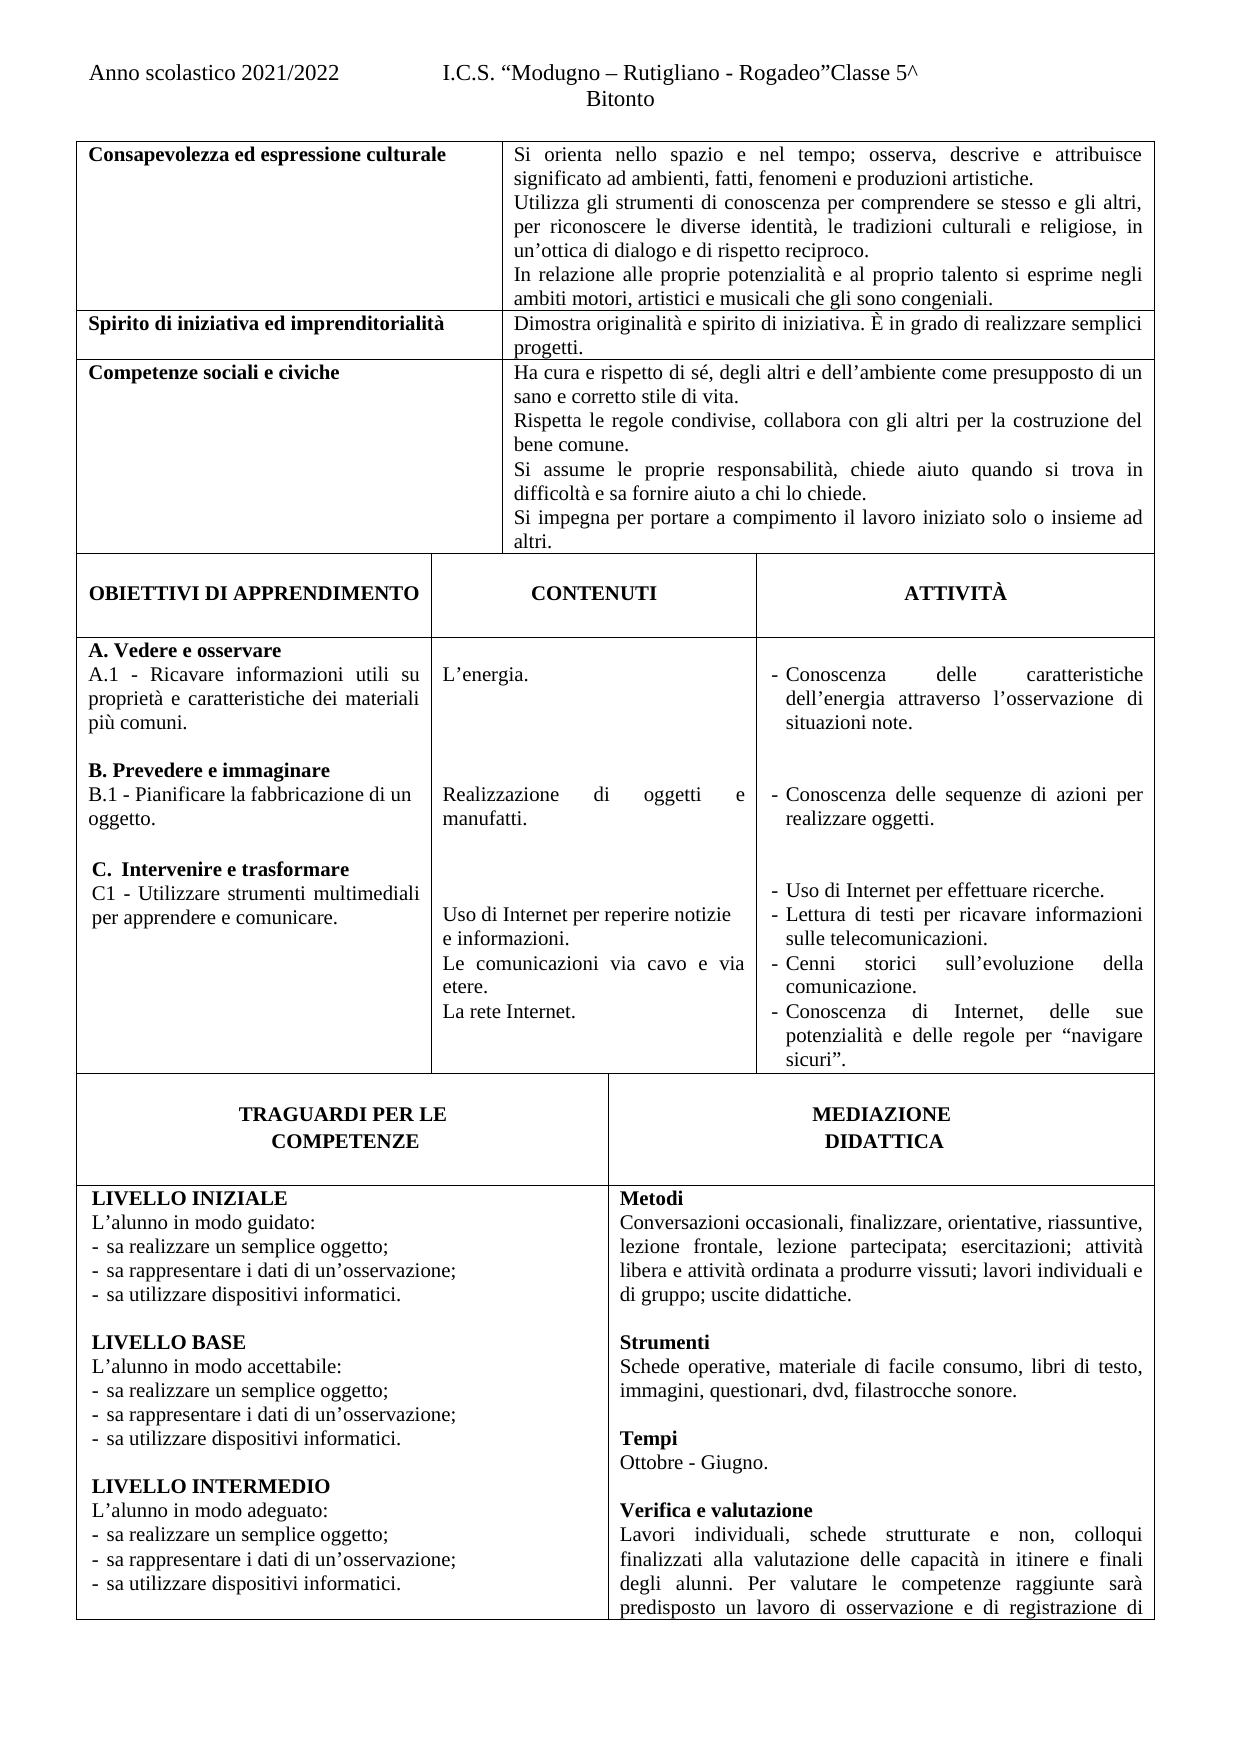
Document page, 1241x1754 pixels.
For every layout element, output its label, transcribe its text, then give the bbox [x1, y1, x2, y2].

table_cell Conoscenza delle caratteristiche dell’energia attraverso l’osservazione di situazioni note. Conoscenza delle sequenze di azioni per realizzare oggetti. Uso di Internet per effettuare ricerche. Lettura di testi per ricavare informazioni sulle telecomunicazioni. Cenni storici sull’evoluzione della comunicazione. Conoscenza di Internet, delle sue potenzialità e delle regole per “navigare sicuri”. [757, 638, 1154, 1073]
table_cell OBIETTIVI DI APPRENDIMENTO [77, 554, 431, 637]
table_cell CONTENUTI [432, 554, 756, 637]
table_cell ATTIVITÀ [757, 554, 1154, 637]
table_cell Spirito di iniziativa ed imprenditorialità [77, 311, 502, 359]
table_cell A. Vedere e osservare A.1 - Ricavare informazioni utili su proprietà e caratteristiche dei materiali più comuni. B. Prevedere e immaginare B.1 - Pianificare la fabbricazione di un oggetto. Intervenire e trasformare C1 - Utilizzare strumenti multimediali per apprendere e comunicare. [77, 638, 431, 1073]
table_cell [77, 1186, 608, 1619]
table_cell MEDIAZIONE DIDATTICA [609, 1074, 1154, 1184]
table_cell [609, 1186, 1154, 1619]
table_cell Consapevolezza ed espressione culturale [77, 142, 502, 310]
table_cell L’energia. Realizzazione di oggetti e manufatti. Uso di Internet per reperire notizie e informazioni. Le comunicazioni via cavo e via etere. La rete Internet. [432, 638, 756, 1073]
table_cell Competenze sociali e civiche [77, 360, 502, 553]
table_cell Si orienta nello spazio e nel tempo; osserva, descrive e attribuisce significato ad ambienti, fatti, fenomeni e produzioni artistiche. Utilizza gli strumenti di conoscenza per comprendere se stesso e gli altri, per riconoscere le diverse identità, le tradizioni culturali e religiose, in un’ottica di dialogo e di rispetto reciproco. In relazione alle proprie potenzialità e al proprio talento si esprime negli ambiti motori, artistici e musicali che gli sono congeniali. [503, 142, 1154, 310]
table_cell TRAGUARDI PER LE COMPETENZE [77, 1074, 608, 1184]
table_cell Ha cura e rispetto di sé, degli altri e dell’ambiente come presupposto di un sano e corretto stile di vita. Rispetta le regole condivise, collabora con gli altri per la costruzione del bene comune. Si assume le proprie responsabilità, chiede aiuto quando si trova in difficoltà e sa fornire aiuto a chi lo chiede. Si impegna per portare a compimento il lavoro iniziato solo o insieme ad altri. [503, 360, 1154, 553]
table_cell Dimostra originalità e spirito di iniziativa. È in grado di realizzare semplici progetti. [503, 311, 1154, 359]
